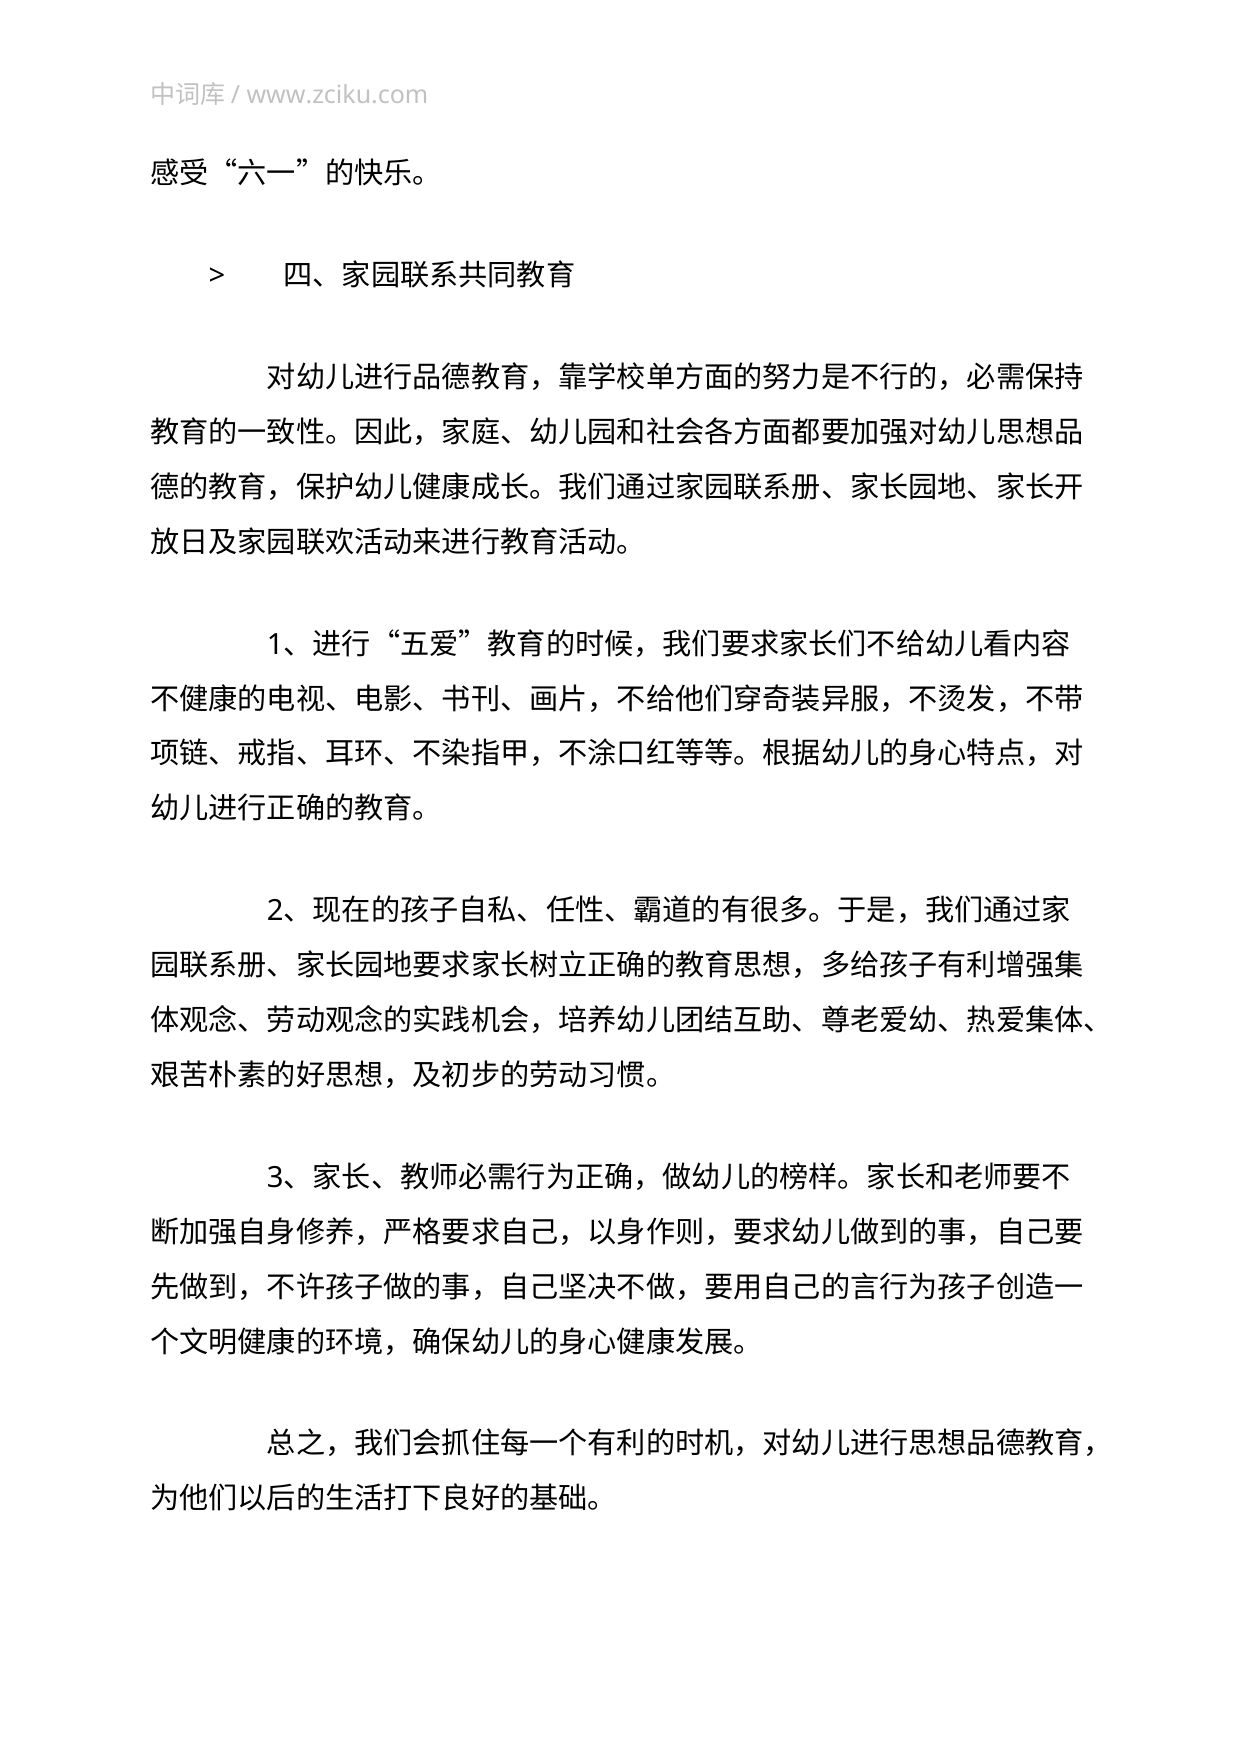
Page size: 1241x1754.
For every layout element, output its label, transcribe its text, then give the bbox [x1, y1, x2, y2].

text > 四、家园联系共同教育 [150, 252, 1090, 294]
text 1、进行“五爱”教育的时候，我们要求家长们不给幼儿看内容不健康的电视、电影、书刊、画片，不给他们穿奇装异服，不烫发，不带项链、戒指、耳环、不染指甲，不涂口红等等。根据幼儿的身心特点，对幼儿进行正确的教育。 [150, 620, 1090, 827]
text 3、家长、教师必需行为正确，做幼儿的榜样。家长和老师要不断加强自身修养，严格要求自己，以身作则，要求幼儿做到的事，自己要先做到，不许孩子做的事，自己坚决不做，要用自己的言行为孩子创造一个文明健康的环境，确保幼儿的身心健康发展。 [150, 1153, 1090, 1360]
text 2、现在的孩子自私、任性、霸道的有很多。于是，我们通过家园联系册、家长园地要求家长树立正确的教育思想，多给孩子有利增强集体观念、劳动观念的实践机会，培养幼儿团结互助、尊老爱幼、热爱集体、艰苦朴素的好思想，及初步的劳动习惯。 [150, 887, 1090, 1094]
text 对幼儿进行品德教育，靠学校单方面的努力是不行的，必需保持教育的一致性。因此，家庭、幼儿园和社会各方面都要加强对幼儿思想品德的教育，保护幼儿健康成长。我们通过家园联系册、家长园地、家长开放日及家园联欢活动来进行教育活动。 [150, 354, 1090, 561]
text 总之，我们会抓住每一个有利的时机，对幼儿进行思想品德教育，为他们以后的生活打下良好的基础。 [150, 1420, 1090, 1517]
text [150, 150, 1090, 192]
